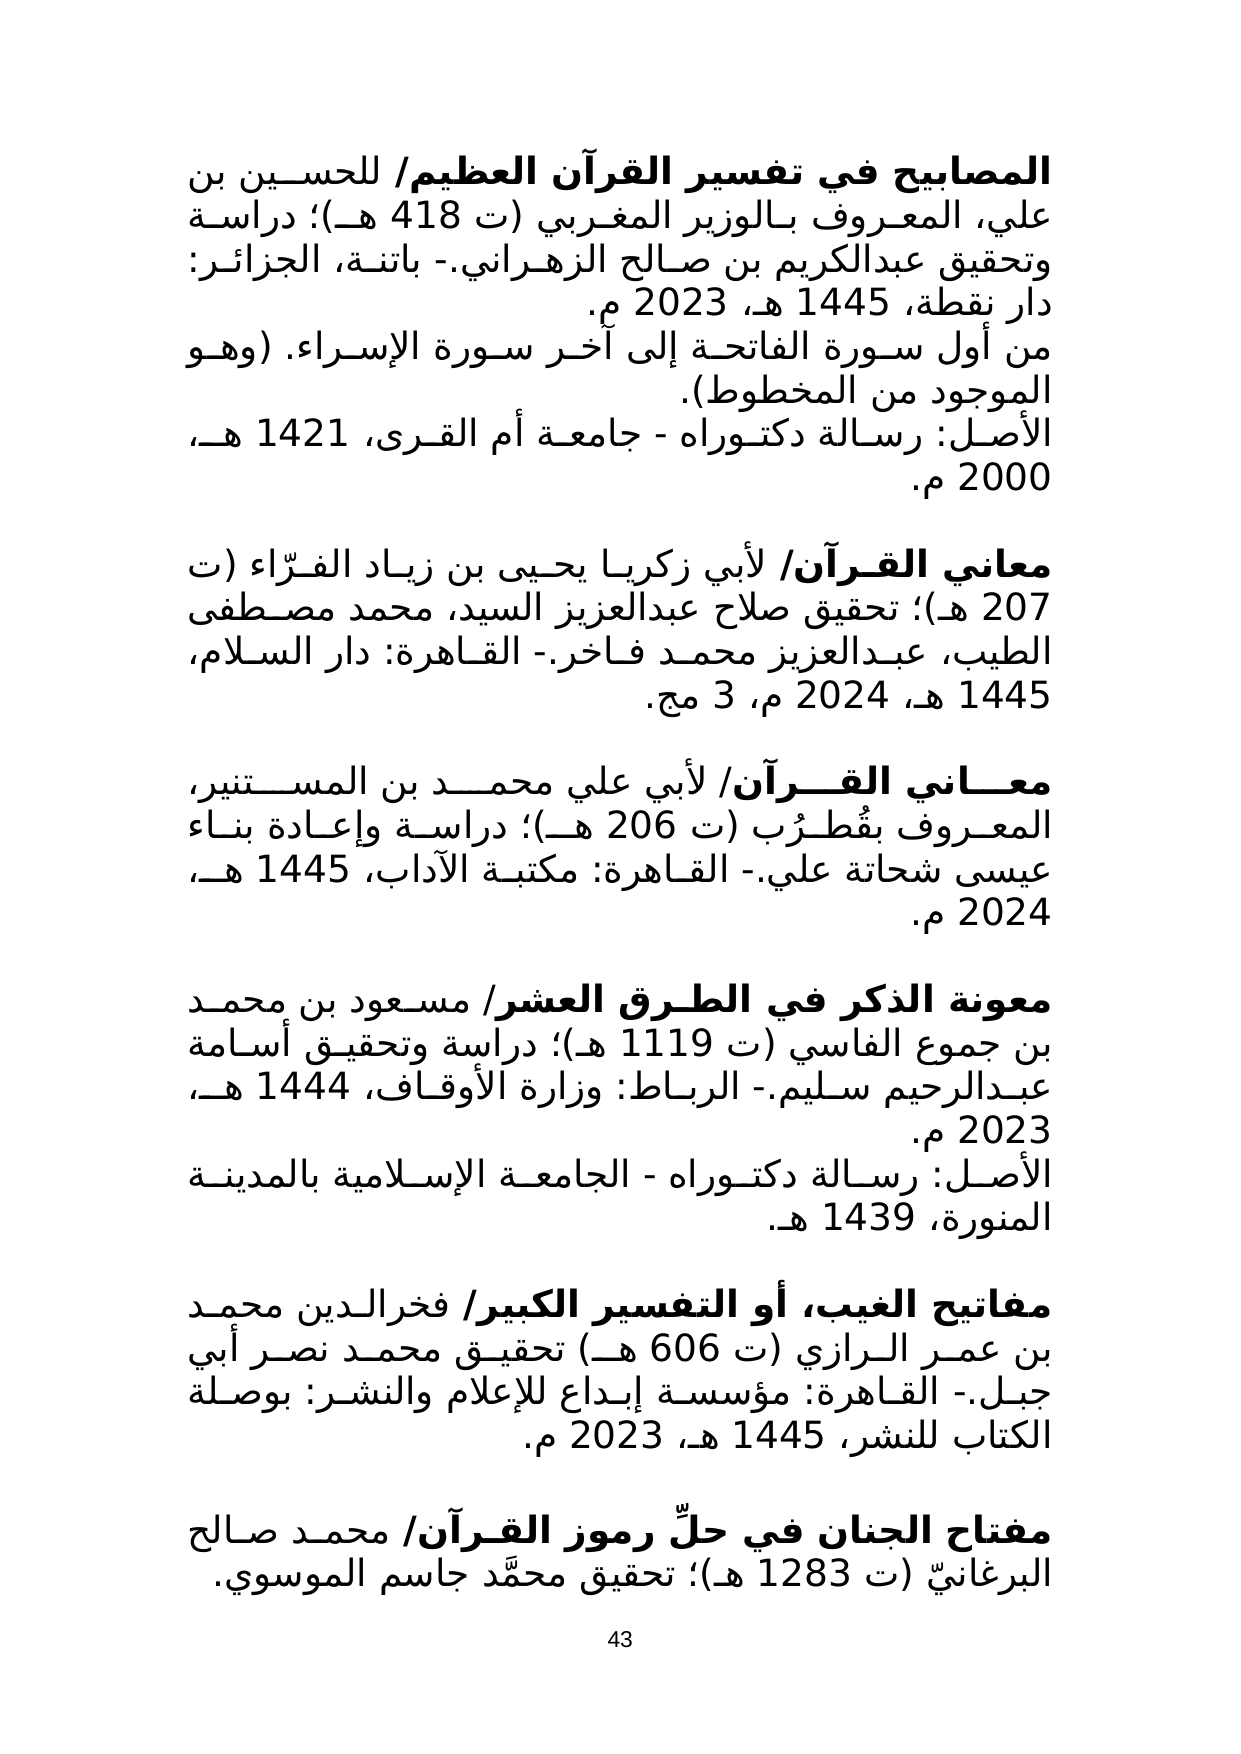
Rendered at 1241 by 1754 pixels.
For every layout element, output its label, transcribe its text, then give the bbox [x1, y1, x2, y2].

text معاني القرآن/ لأبي علي محمد بن المستنير، المعروف بقُطرُب (ت 206 هـ)؛ دراسة وإعادة بناء عيسى شحاتة علي.- القاهرة: مكتبة الآداب، 1445 هـ، 2024 م. [187, 760, 1053, 934]
text الأصل: رسالة دكتوراه - جامعة أم القرى، 1421 هـ، 2000 م. [187, 412, 1053, 499]
text من أول سورة الفاتحة إلى آخر سورة الإسراء. (وهو الموجود من المخطوط). [187, 324, 1053, 412]
text المصابيح في تفسير القرآن العظيم/ للحسين بن علي، المعروف بالوزير المغربي (ت 418 هـ)؛ دراسة وتحقيق عبدالكريم بن صالح الزهراني.- باتنة، الجزائر: دار نقطة، 1445 هـ، 2023 م. [187, 150, 1053, 324]
text مفاتيح الغيب، أو التفسير الكبير/ فخرالدين محمد بن عمر الرازي (ت 606 هـ) تحقيق محمد نصر أبي جبل.- القاهرة: مؤسسة إبداع للإعلام والنشر: بوصلة الكتاب للنشر، 1445 هـ، 2023 م. [187, 1283, 1053, 1457]
text معونة الذكر في الطرق العشر/ مسعود بن محمد بن جموع الفاسي (ت 1119 هـ)؛ دراسة وتحقيق أسامة عبدالرحيم سليم.- الرباط: وزارة الأوقاف، 1444 هـ، 2023 م. [187, 978, 1053, 1152]
text الأصل: رسالة دكتوراه - الجامعة الإسلامية بالمدينة المنورة، 1439 هـ. [187, 1152, 1053, 1239]
text معاني القرآن/ لأبي زكريا يحيى بن زياد الفرّاء (ت 207 هـ)؛ تحقيق صلاح عبدالعزيز السيد، محمد مصطفى الطيب، عبدالعزيز محمد فاخر.- القاهرة: دار السلام، 1445 هـ، 2024 م، 3 مج. [187, 542, 1053, 717]
text مفتاح الجنان في حلِّ رموز القرآن/ محمد صالح البرغانيّ (ت 1283 هـ)؛ تحقيق محمَّد جاسم الموسوي. [187, 1508, 1053, 1596]
